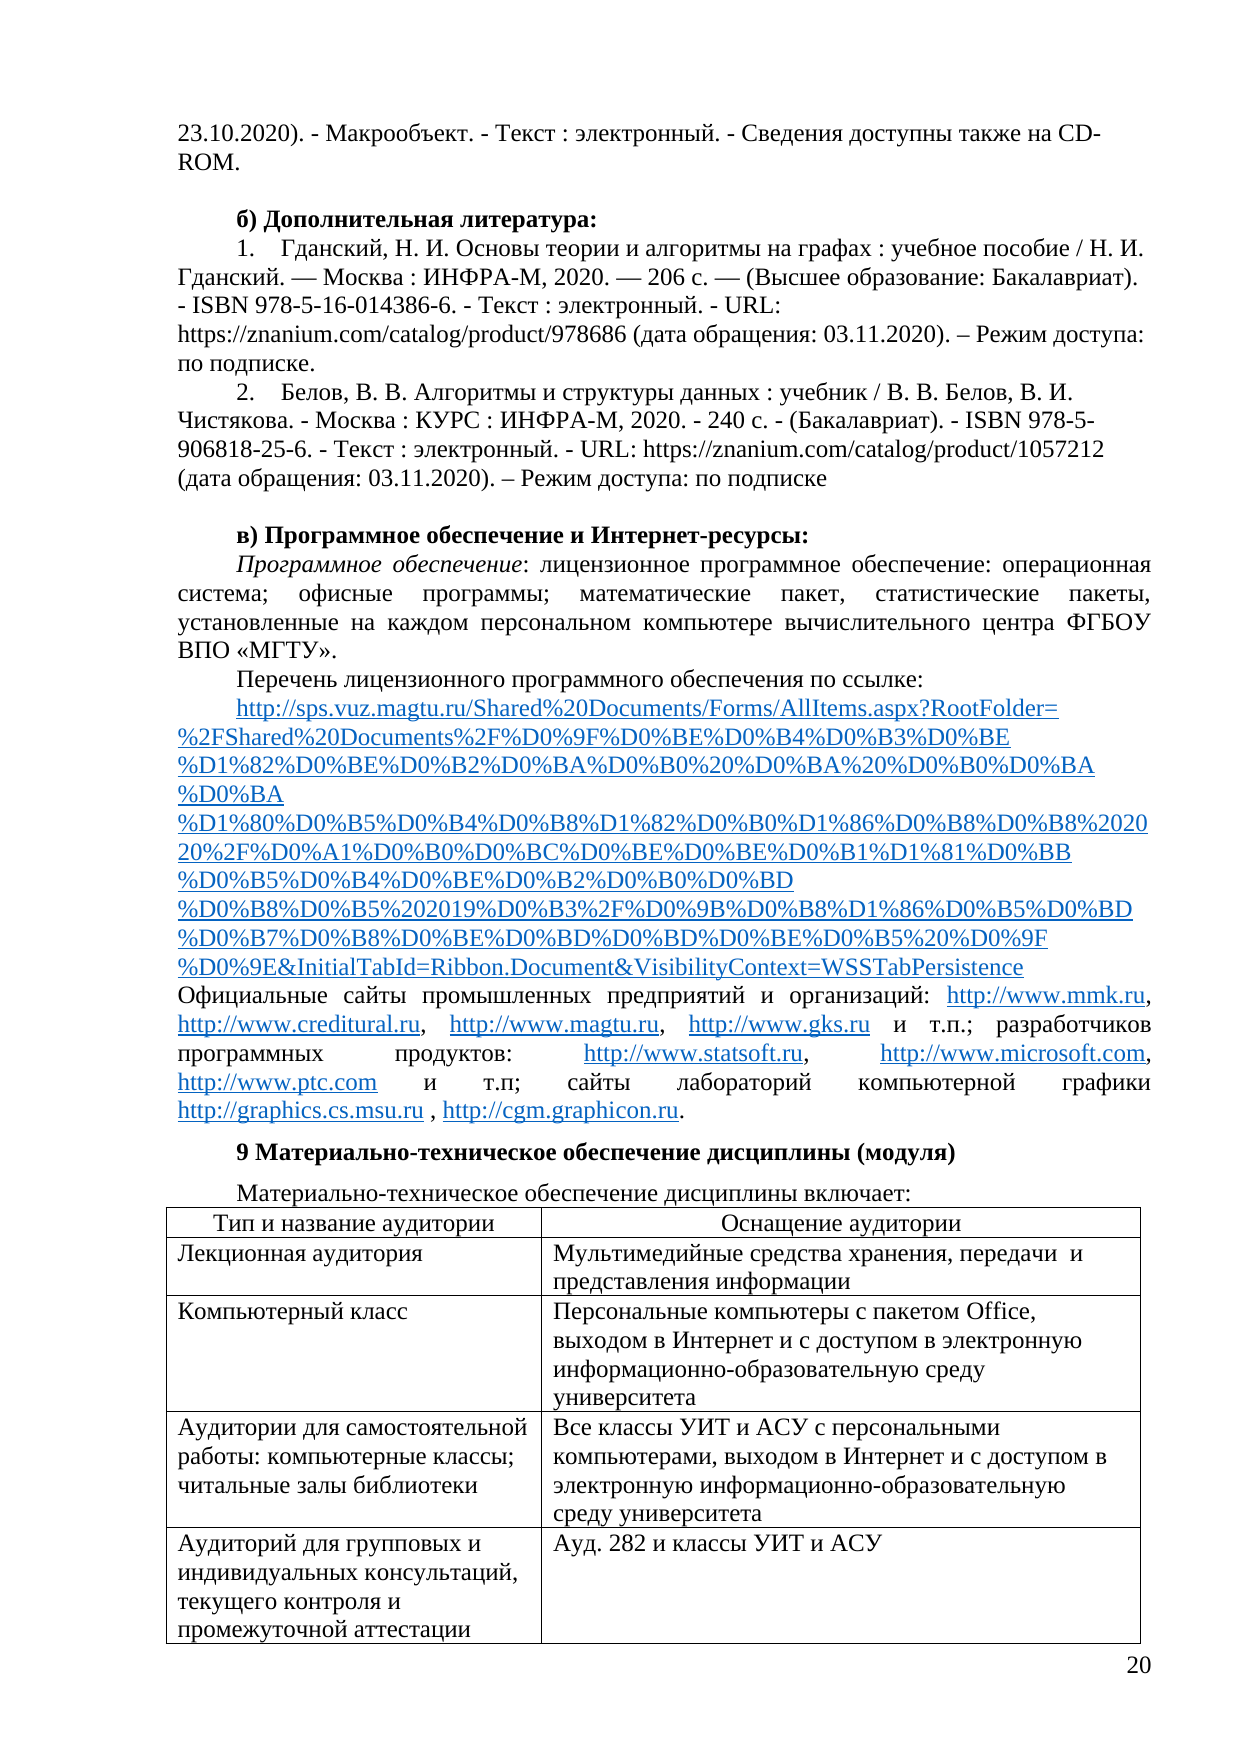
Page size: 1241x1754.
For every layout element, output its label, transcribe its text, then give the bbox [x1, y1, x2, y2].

text Перечень лицензионного программного обеспечения по ссылке: [177, 664, 1152, 693]
text в) Программное обеспечение и Интернет-ресурсы: [236, 521, 1152, 549]
table_cell Ауд. 282 и классы УИТ и АСУ [542, 1528, 1140, 1643]
table_header Оснащение аудитории [542, 1208, 1140, 1237]
subtitle Официальные сайты промышленных предприятий и организаций: http://www.mmk.ru, http://www.creditural.ru, http://www.magtu.ru, http://www.gks.ru и т.п.; разработчиков программных продуктов: http://www.statsoft.ru, http://www.microsoft.com, http://www.ptc.com и т.п; сайты лабораторий компьютерной графики http://graphics.cs.msu.ru , http://cgm.graphicon.ru. [177, 981, 1152, 1124]
text 2. Белов, В. В. Алгоритмы и структуры данных : учебник / В. В. Белов, В. И. Чистякова. - Москва : КУРС : ИНФРА-М, 2020. - 240 с. - (Бакалавриат). - ISBN 978-5-906818-25-6. - Текст : электронный. - URL: https://znanium.com/catalog/product/1057212 (дата обращения: 03.11.2020). – Режим доступа: по подписке [177, 377, 1152, 492]
subtitle 9 Материально-техническое обеспечение дисциплины (модуля) [236, 1137, 1152, 1166]
text http://sps.vuz.magtu.ru/Shared%20Documents/Forms/AllItems.aspx?RootFolder=%2FShared%20Documents%2F%D0%9F%D0%BE%D0%B4%D0%B3%D0%BE%D1%82%D0%BE%D0%B2%D0%BA%D0%B0%20%D0%BA%20%D0%B0%D0%BA%D0%BA%D1%80%D0%B5%D0%B4%D0%B8%D1%82%D0%B0%D1%86%D0%B8%D0%B8%202020%2F%D0%A1%D0%B0%D0%BC%D0%BE%D0%BE%D0%B1%D1%81%D0%BB%D0%B5%D0%B4%D0%BE%D0%B2%D0%B0%D0%BD%D0%B8%D0%B5%202019%D0%B3%2F%D0%9B%D0%B8%D1%86%D0%B5%D0%BD%D0%B7%D0%B8%D0%BE%D0%BD%D0%BD%D0%BE%D0%B5%20%D0%9F%D0%9E&InitialTabId=Ribbon.Document&VisibilityContext=WSSTabPersistence [177, 693, 1152, 981]
table_cell Лекционная аудитория [167, 1238, 541, 1295]
table_cell Компьютерный класс [167, 1296, 541, 1411]
text 1. Гданский, Н. И. Основы теории и алгоритмы на графах : учебное пособие / Н. И. Гданский. — Москва : ИНФРА-М, 2020. — 206 с. — (Высшее образование: Бакалавриат). - ISBN 978-5-16-014386-6. - Текст : электронный. - URL: https://znanium.com/catalog/product/978686 (дата обращения: 03.11.2020). – Режим доступа: по подписке. [177, 233, 1152, 377]
text б) Дополнительная литература: [177, 204, 1152, 233]
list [177, 118, 1152, 176]
text Программное обеспечение: лицензионное программное обеспечение: операционная система; офисные программы; математические пакет, статистические пакеты, установленные на каждом персональном компьютере вычислительного центра ФГБОУ ВПО «МГТУ». [177, 549, 1152, 664]
text Материально-техническое обеспечение дисциплины включает: [177, 1178, 1152, 1207]
table_header Тип и название аудитории [167, 1208, 541, 1237]
table_cell Персональные компьютеры с пакетом Office, выходом в Интернет и с доступом в электронную информационно-образовательную среду университета [542, 1296, 1140, 1411]
table_cell Мультимедийные средства хранения, передачи и представления информации [542, 1238, 1140, 1295]
table_cell Аудитории для самостоятельной работы: компьютерные классы; читальные залы библиотеки [167, 1412, 541, 1527]
table_cell Все классы УИТ и АСУ с персональными компьютерами, выходом в Интернет и с доступом в электронную информационно-образовательную среду университета [542, 1412, 1140, 1527]
table_cell Аудиторий для групповых и индивидуальных консультаций, текущего контроля и промежуточной аттестации [167, 1528, 541, 1643]
